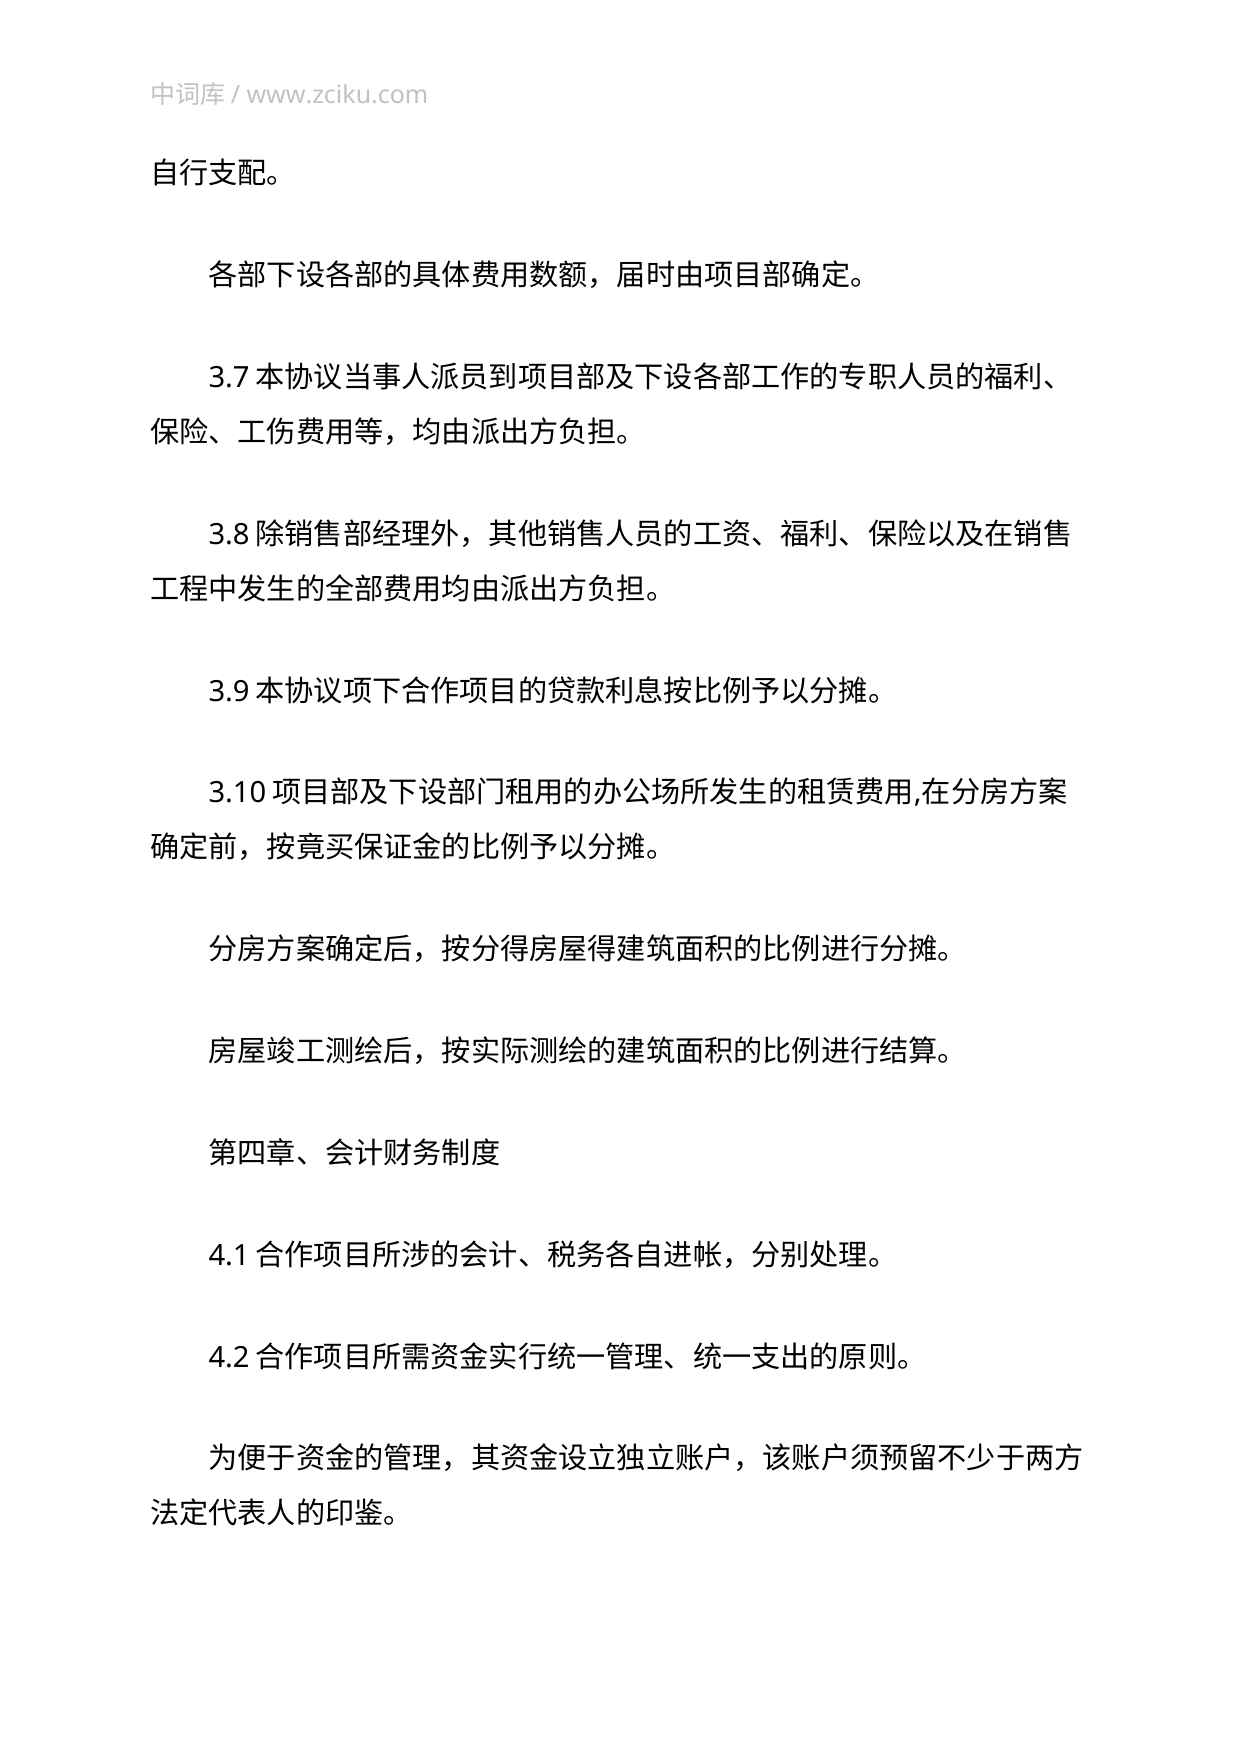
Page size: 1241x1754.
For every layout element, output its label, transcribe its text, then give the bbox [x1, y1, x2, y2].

text 3.8除销售部经理外，其他销售人员的工资、福利、保险以及在销售工程中发生的全部费用均由派出方负担。 [150, 510, 1090, 608]
text 3.9本协议项下合作项目的贷款利息按比例予以分摊。 [150, 667, 1090, 709]
text 3.7本协议当事人派员到项目部及下设各部工作的专职人员的福利、保险、工伤费用等，均由派出方负担。 [150, 353, 1090, 451]
text 4.1合作项目所涉的会计、税务各自进帐，分别处理。 [150, 1231, 1090, 1273]
text 第四章、会计财务制度 [150, 1129, 1090, 1172]
text 3.10项目部及下设部门租用的办公场所发生的租赁费用,在分房方案确定前，按竟买保证金的比例予以分摊。 [150, 769, 1090, 866]
text 分房方案确定后，按分得房屋得建筑面积的比例进行分摊。 [150, 926, 1090, 968]
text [150, 150, 1090, 192]
text 各部下设各部的具体费用数额，届时由项目部确定。 [150, 252, 1090, 294]
text 4.2合作项目所需资金实行统一管理、统一支出的原则。 [150, 1333, 1090, 1376]
text 房屋竣工测绘后，按实际测绘的建筑面积的比例进行结算。 [150, 1028, 1090, 1070]
text 为便于资金的管理，其资金设立独立账户，该账户须预留不少于两方法定代表人的印鉴。 [150, 1435, 1090, 1532]
